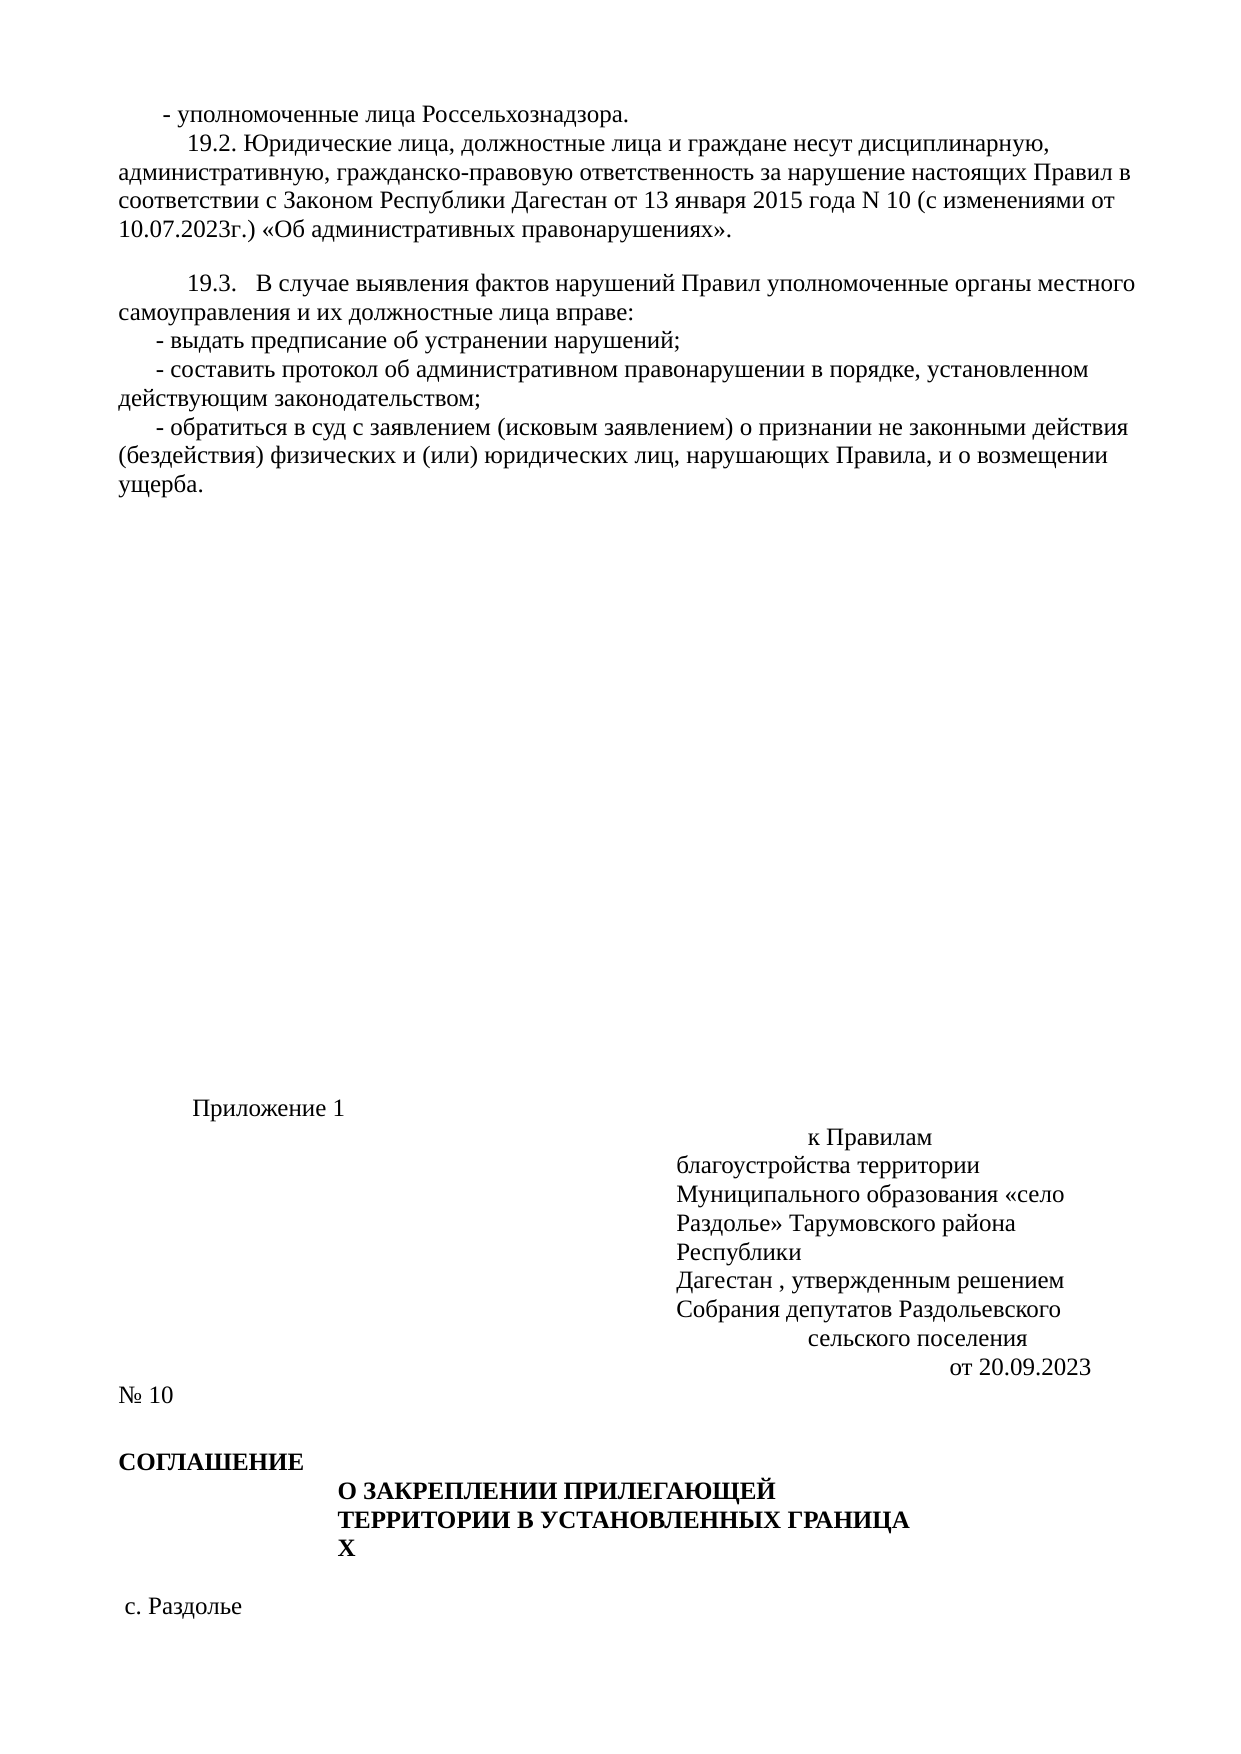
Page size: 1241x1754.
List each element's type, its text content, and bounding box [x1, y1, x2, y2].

text - уполномоченные лица Россельхознадзора. [118, 99, 1137, 128]
text О ЗАКРЕПЛЕНИИ ПРИЛЕГАЮЩЕЙ ТЕРРИТОРИИ В УСТАНОВЛЕННЫХ ГРАНИЦАХ [337, 1476, 913, 1562]
text от 20.09.2023 № 10 [118, 1352, 1114, 1409]
text Приложение 1 [103, 1093, 1109, 1122]
subtitle 19.2. Юридические лица, должностные лица и граждане несут дисциплинарную, административную, гражданско-правовую ответственность за нарушение настоящих Правил в соответствии с Законом Республики Дагестан от 13 января 2015 года N 10 (с изменениями от 10.07.2023г.) «Об административных правонарушениях». [118, 128, 1137, 243]
text 19.3. В случае выявления фактов нарушений Правил уполномоченные органы местного самоуправления и их должностные лица вправе: [118, 268, 1137, 325]
text с. Раздолье [118, 1591, 1137, 1620]
text - составить протокол об административном правонарушении в порядке, установленном действующим законодательством; [118, 354, 1137, 412]
text СОГЛАШЕНИЕ [118, 1447, 1132, 1476]
text к Правилам благоустройства территории Муниципального образования «село Раздолье» Тарумовского района Республики Дагестан , утвержденным решением Собрания депутатов Раздольевского [676, 1122, 1114, 1323]
text - выдать предписание об устранении нарушений; [118, 325, 1137, 354]
text - обратиться в суд с заявлением (исковым заявлением) о признании не законными действия (бездействия) физических и (или) юридических лиц, нарушающих Правила, и о возмещении ущерба. [118, 412, 1137, 498]
text сельского поселения [676, 1323, 1114, 1352]
